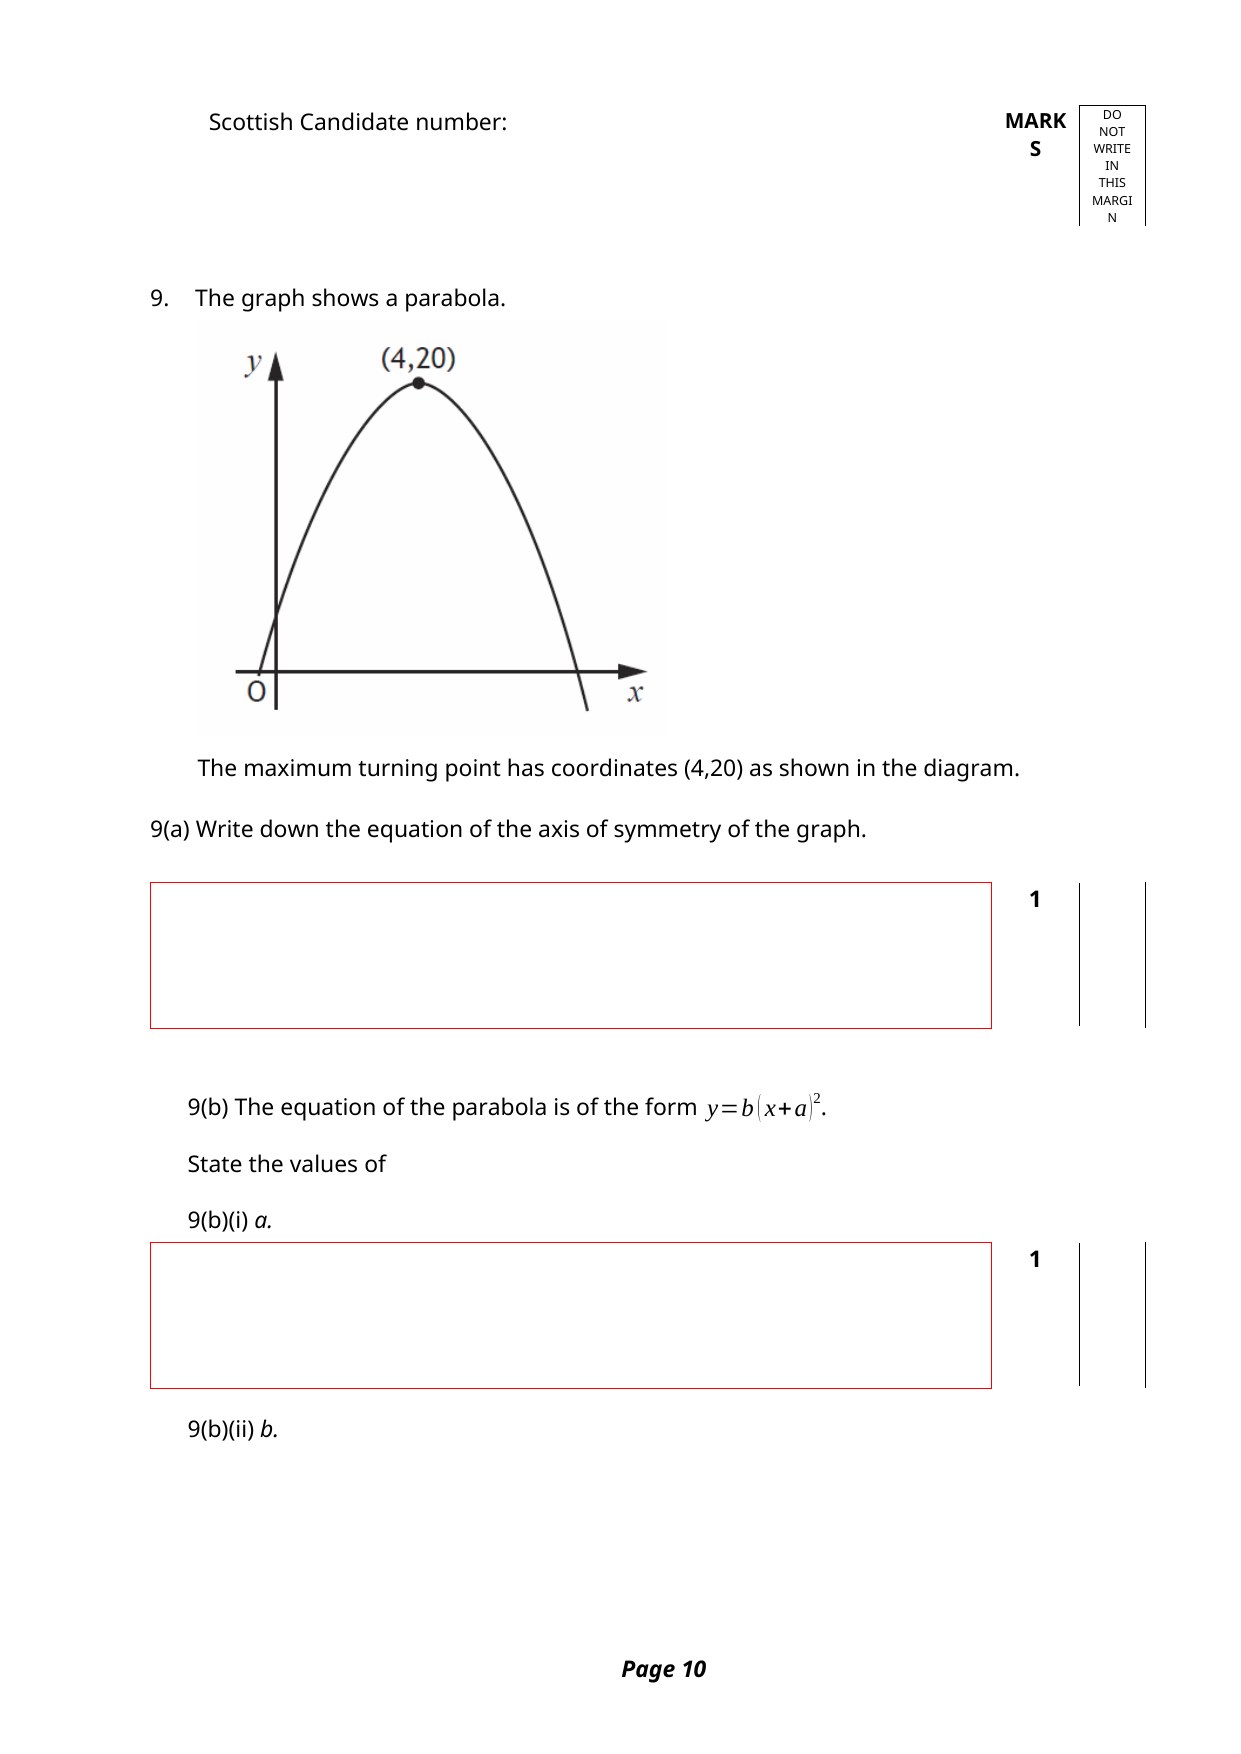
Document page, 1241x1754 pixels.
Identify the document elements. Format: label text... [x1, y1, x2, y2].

subtitle 9(b)(i) a. [187, 1204, 1137, 1236]
table_header 1 [992, 882, 1079, 1027]
table_header [151, 1243, 991, 1387]
text The maximum turning point has coordinates (4,20) as shown in the diagram. [197, 752, 1137, 783]
table_header [1079, 882, 1145, 1027]
subtitle 9(a) Write down the equation of the axis of symmetry of the graph. [150, 813, 1137, 844]
subtitle The graph shows a parabola. [150, 282, 1137, 313]
subtitle State the values of [187, 1148, 1137, 1179]
subtitle 9(b) The equation of the parabola is of the form . [187, 1089, 1137, 1123]
table_header 1 [992, 1242, 1079, 1387]
subtitle 9(b)(ii) b. [187, 1413, 1137, 1445]
table_header [1079, 1242, 1145, 1387]
table_header [151, 883, 991, 1027]
